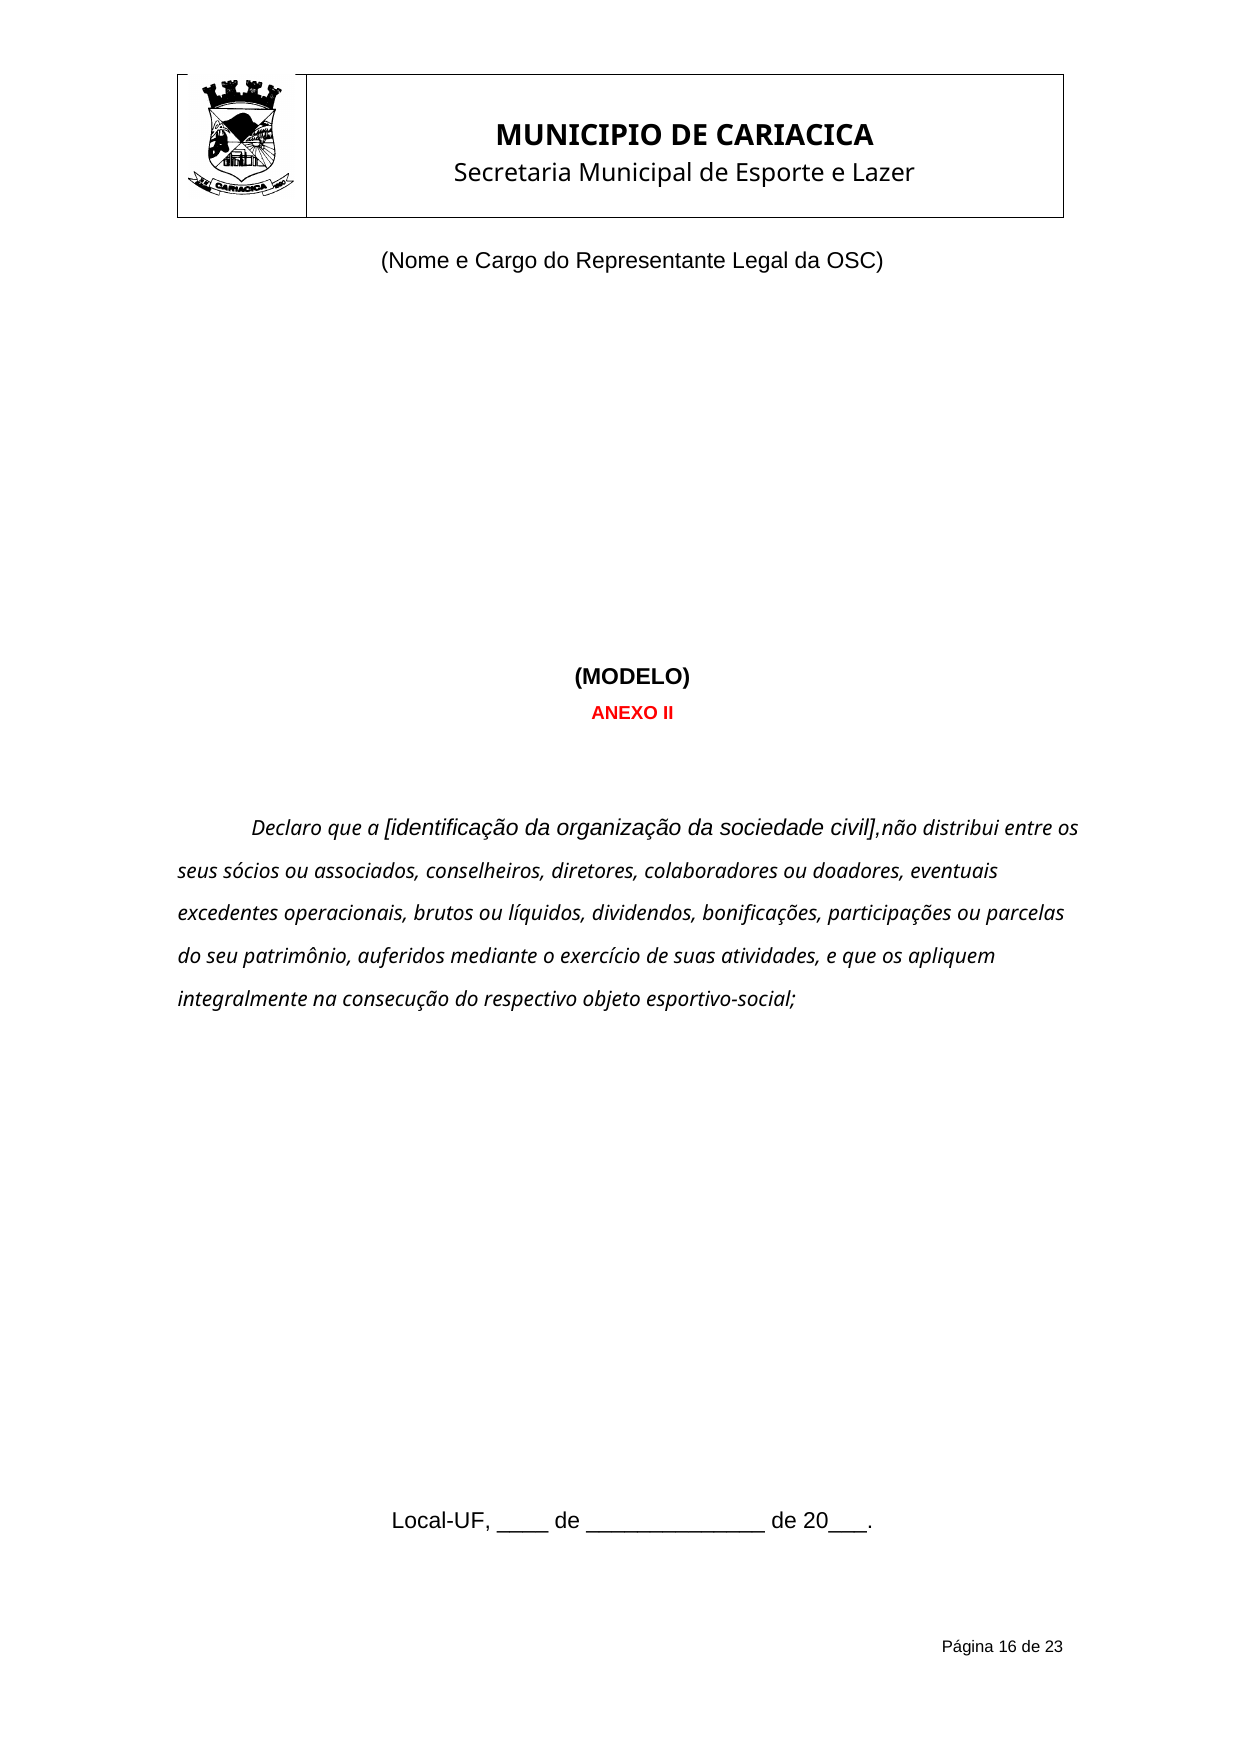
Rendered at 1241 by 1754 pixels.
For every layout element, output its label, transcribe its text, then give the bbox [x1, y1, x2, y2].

picture [187, 74, 296, 199]
text ANEXO II [177, 702, 1087, 723]
text (Nome e Cargo do Representante Legal da OSC) [177, 247, 1087, 273]
text Local-UF, ____ de ______________ de 20___. [177, 1507, 1087, 1533]
text (MODELO) [177, 663, 1087, 689]
text Declaro que a [identificação da organização da sociedade civil],não distribui entre os seus sócios ou associados, conselheiros, diretores, colaboradores ou doadores, eventuais excedentes operacionais, brutos ou líquidos, dividendos, bonificações, participações ou parcelas do seu patrimônio, auferidos mediante o exercício de suas atividades, e que os apliquem integralmente na consecução do respectivo objeto esportivo-social; [177, 813, 1087, 1012]
